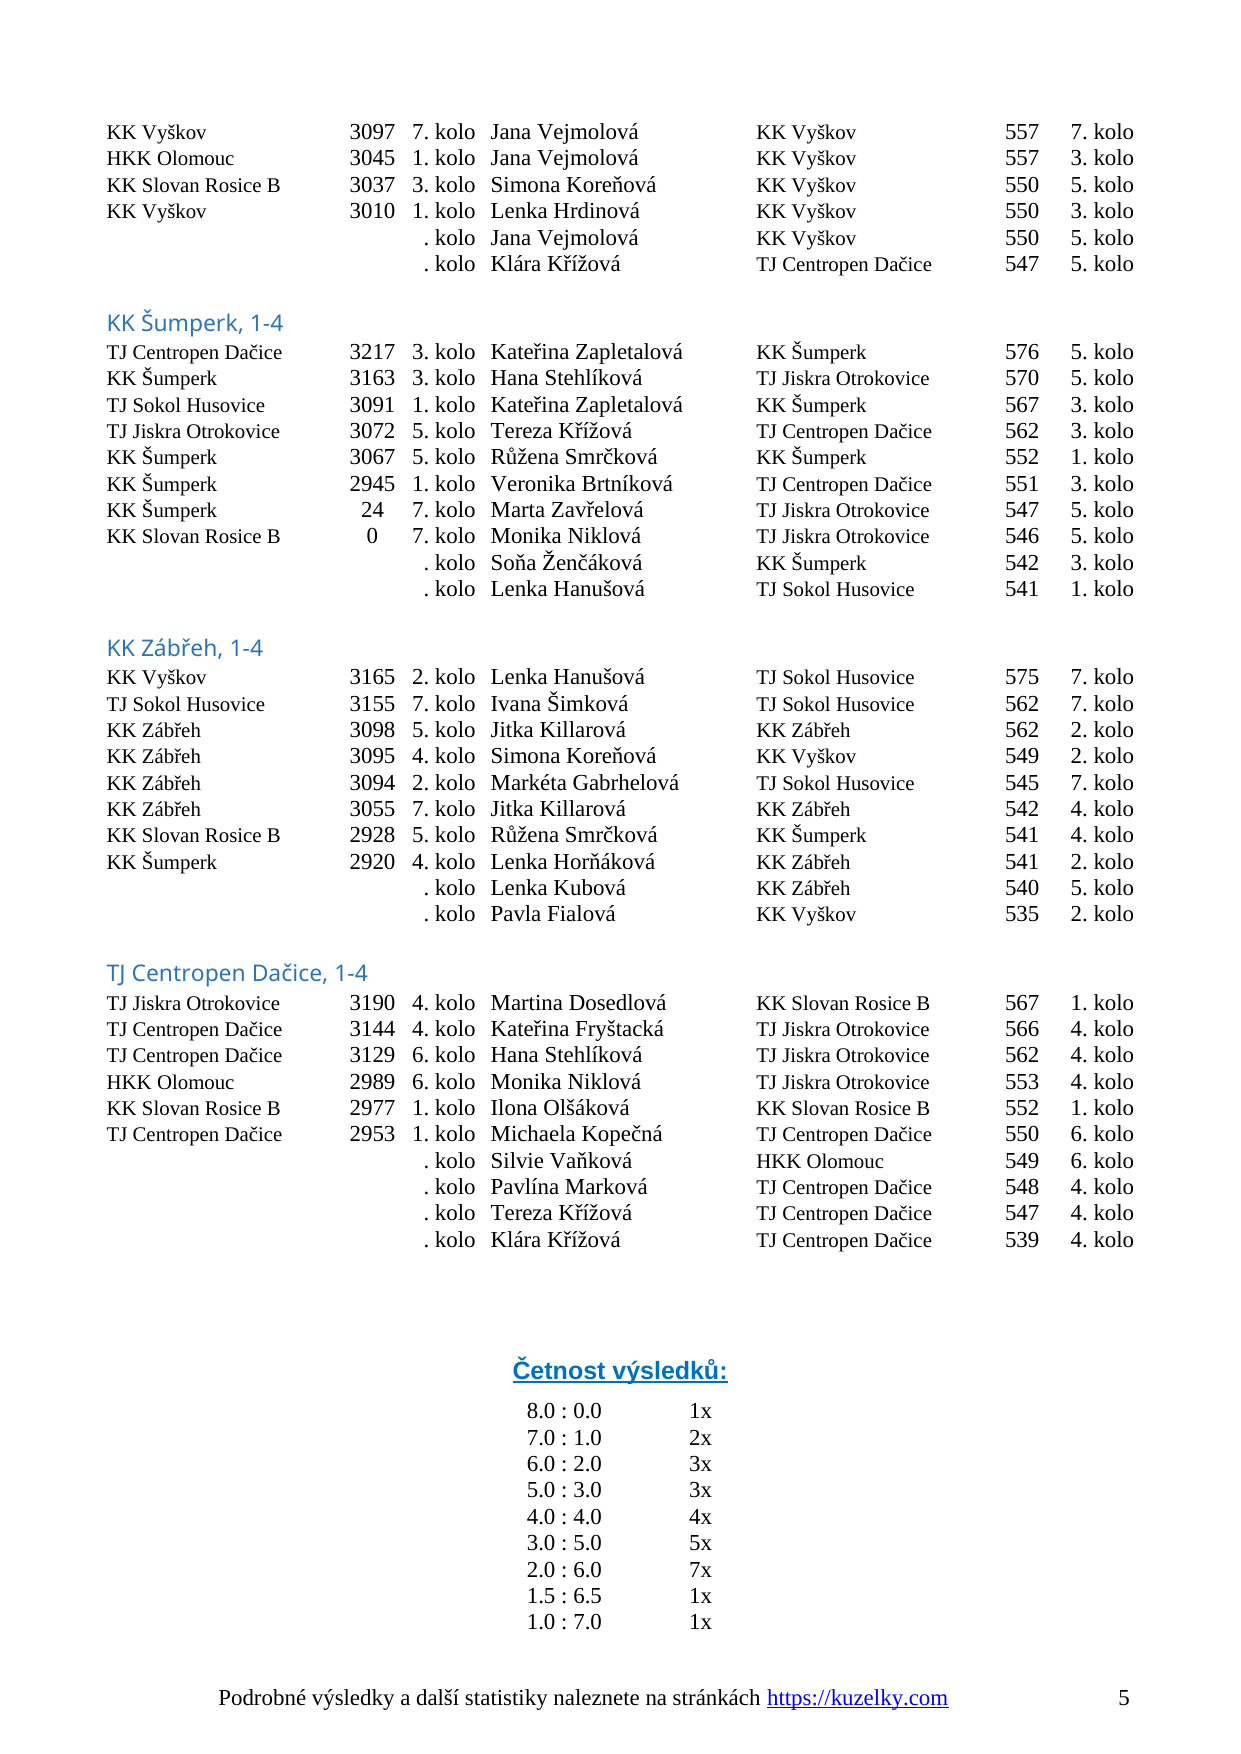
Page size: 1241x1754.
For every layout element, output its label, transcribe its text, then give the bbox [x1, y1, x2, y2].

text 2.0 : 6.0 7x [106, 1556, 1134, 1582]
text KK Šumperk 2945 1. kolo Veronika Brtníková TJ Centropen Dačice 551 3. kolo [106, 470, 1134, 496]
text 4.0 : 4.0 4x [106, 1503, 1134, 1529]
text TJ Centropen Dačice 3217 3. kolo Kateřina Zapletalová KK Šumperk 576 5. kolo [106, 338, 1134, 364]
text HKK Olomouc 3045 1. kolo Jana Vejmolová KK Vyškov 557 3. kolo [106, 144, 1134, 171]
text KK Šumperk 2920 4. kolo Lenka Horňáková KK Zábřeh 541 2. kolo [106, 848, 1134, 874]
text TJ Sokol Husovice 3091 1. kolo Kateřina Zapletalová KK Šumperk 567 3. kolo [106, 391, 1134, 417]
text TJ Centropen Dačice 3144 4. kolo Kateřina Fryštacká TJ Jiskra Otrokovice 566 4. kolo [106, 1015, 1134, 1041]
text KK Vyškov 3165 2. kolo Lenka Hanušová TJ Sokol Husovice 575 7. kolo [106, 663, 1134, 690]
text KK Vyškov 3097 7. kolo Jana Vejmolová KK Vyškov 557 7. kolo [106, 118, 1134, 144]
text 1.5 : 6.5 1x [106, 1582, 1134, 1608]
text 6.0 : 2.0 3x [106, 1450, 1134, 1477]
text KK Slovan Rosice B 3037 3. kolo Simona Koreňová KK Vyškov 550 5. kolo [106, 171, 1134, 197]
text 8.0 : 0.0 1x [106, 1397, 1134, 1424]
text . kolo Pavla Fialová KK Vyškov 535 2. kolo [106, 901, 1134, 927]
text 3.0 : 5.0 5x [106, 1529, 1134, 1556]
text KK Zábřeh 3095 4. kolo Simona Koreňová KK Vyškov 549 2. kolo [106, 742, 1134, 769]
text KK Zábřeh 3094 2. kolo Markéta Gabrhelová TJ Sokol Husovice 545 7. kolo [106, 769, 1134, 795]
subtitle KK Zábřeh, 1-4 [106, 632, 1134, 663]
text KK Slovan Rosice B 0 7. kolo Monika Niklová TJ Jiskra Otrokovice 546 5. kolo [106, 522, 1134, 549]
text TJ Centropen Dačice 2953 1. kolo Michaela Kopečná TJ Centropen Dačice 550 6. kolo [106, 1120, 1134, 1147]
text KK Slovan Rosice B 2928 5. kolo Růžena Smrčková KK Šumperk 541 4. kolo [106, 821, 1134, 848]
text KK Zábřeh 3055 7. kolo Jitka Killarová KK Zábřeh 542 4. kolo [106, 795, 1134, 821]
text . kolo Tereza Křížová TJ Centropen Dačice 547 4. kolo [106, 1199, 1134, 1226]
text KK Šumperk 3163 3. kolo Hana Stehlíková TJ Jiskra Otrokovice 570 5. kolo [106, 364, 1134, 391]
text KK Zábřeh 3098 5. kolo Jitka Killarová KK Zábřeh 562 2. kolo [106, 716, 1134, 742]
text KK Vyškov 3010 1. kolo Lenka Hrdinová KK Vyškov 550 3. kolo [106, 197, 1134, 223]
text . kolo Soňa Ženčáková KK Šumperk 542 3. kolo [106, 549, 1134, 575]
text . kolo Lenka Kubová KK Zábřeh 540 5. kolo [106, 874, 1134, 901]
text . kolo Klára Křížová TJ Centropen Dačice 547 5. kolo [106, 250, 1134, 276]
text 5.0 : 3.0 3x [106, 1477, 1134, 1503]
text . kolo Klára Křížová TJ Centropen Dačice 539 4. kolo [106, 1226, 1134, 1252]
text TJ Jiskra Otrokovice 3072 5. kolo Tereza Křížová TJ Centropen Dačice 562 3. kolo [106, 417, 1134, 443]
text HKK Olomouc 2989 6. kolo Monika Niklová TJ Jiskra Otrokovice 553 4. kolo [106, 1068, 1134, 1094]
text . kolo Pavlína Marková TJ Centropen Dačice 548 4. kolo [106, 1173, 1134, 1199]
subtitle KK Šumperk, 1-4 [106, 307, 1134, 338]
text . kolo Lenka Hanušová TJ Sokol Husovice 541 1. kolo [106, 575, 1134, 602]
text KK Slovan Rosice B 2977 1. kolo Ilona Olšáková KK Slovan Rosice B 552 1. kolo [106, 1094, 1134, 1120]
text 1.0 : 7.0 1x [106, 1608, 1134, 1635]
text . kolo Silvie Vaňková HKK Olomouc 549 6. kolo [106, 1147, 1134, 1173]
text KK Šumperk 3067 5. kolo Růžena Smrčková KK Šumperk 552 1. kolo [106, 443, 1134, 470]
text KK Šumperk 24 7. kolo Marta Zavřelová TJ Jiskra Otrokovice 547 5. kolo [106, 496, 1134, 522]
text TJ Centropen Dačice 3129 6. kolo Hana Stehlíková TJ Jiskra Otrokovice 562 4. kolo [106, 1041, 1134, 1068]
subtitle TJ Centropen Dačice, 1-4 [106, 957, 1134, 989]
text TJ Jiskra Otrokovice 3190 4. kolo Martina Dosedlová KK Slovan Rosice B 567 1. kolo [106, 989, 1134, 1015]
text Četnost výsledků: [94, 1356, 1145, 1385]
text . kolo Jana Vejmolová KK Vyškov 550 5. kolo [106, 223, 1134, 250]
text TJ Sokol Husovice 3155 7. kolo Ivana Šimková TJ Sokol Husovice 562 7. kolo [106, 690, 1134, 716]
text 7.0 : 1.0 2x [106, 1424, 1134, 1450]
